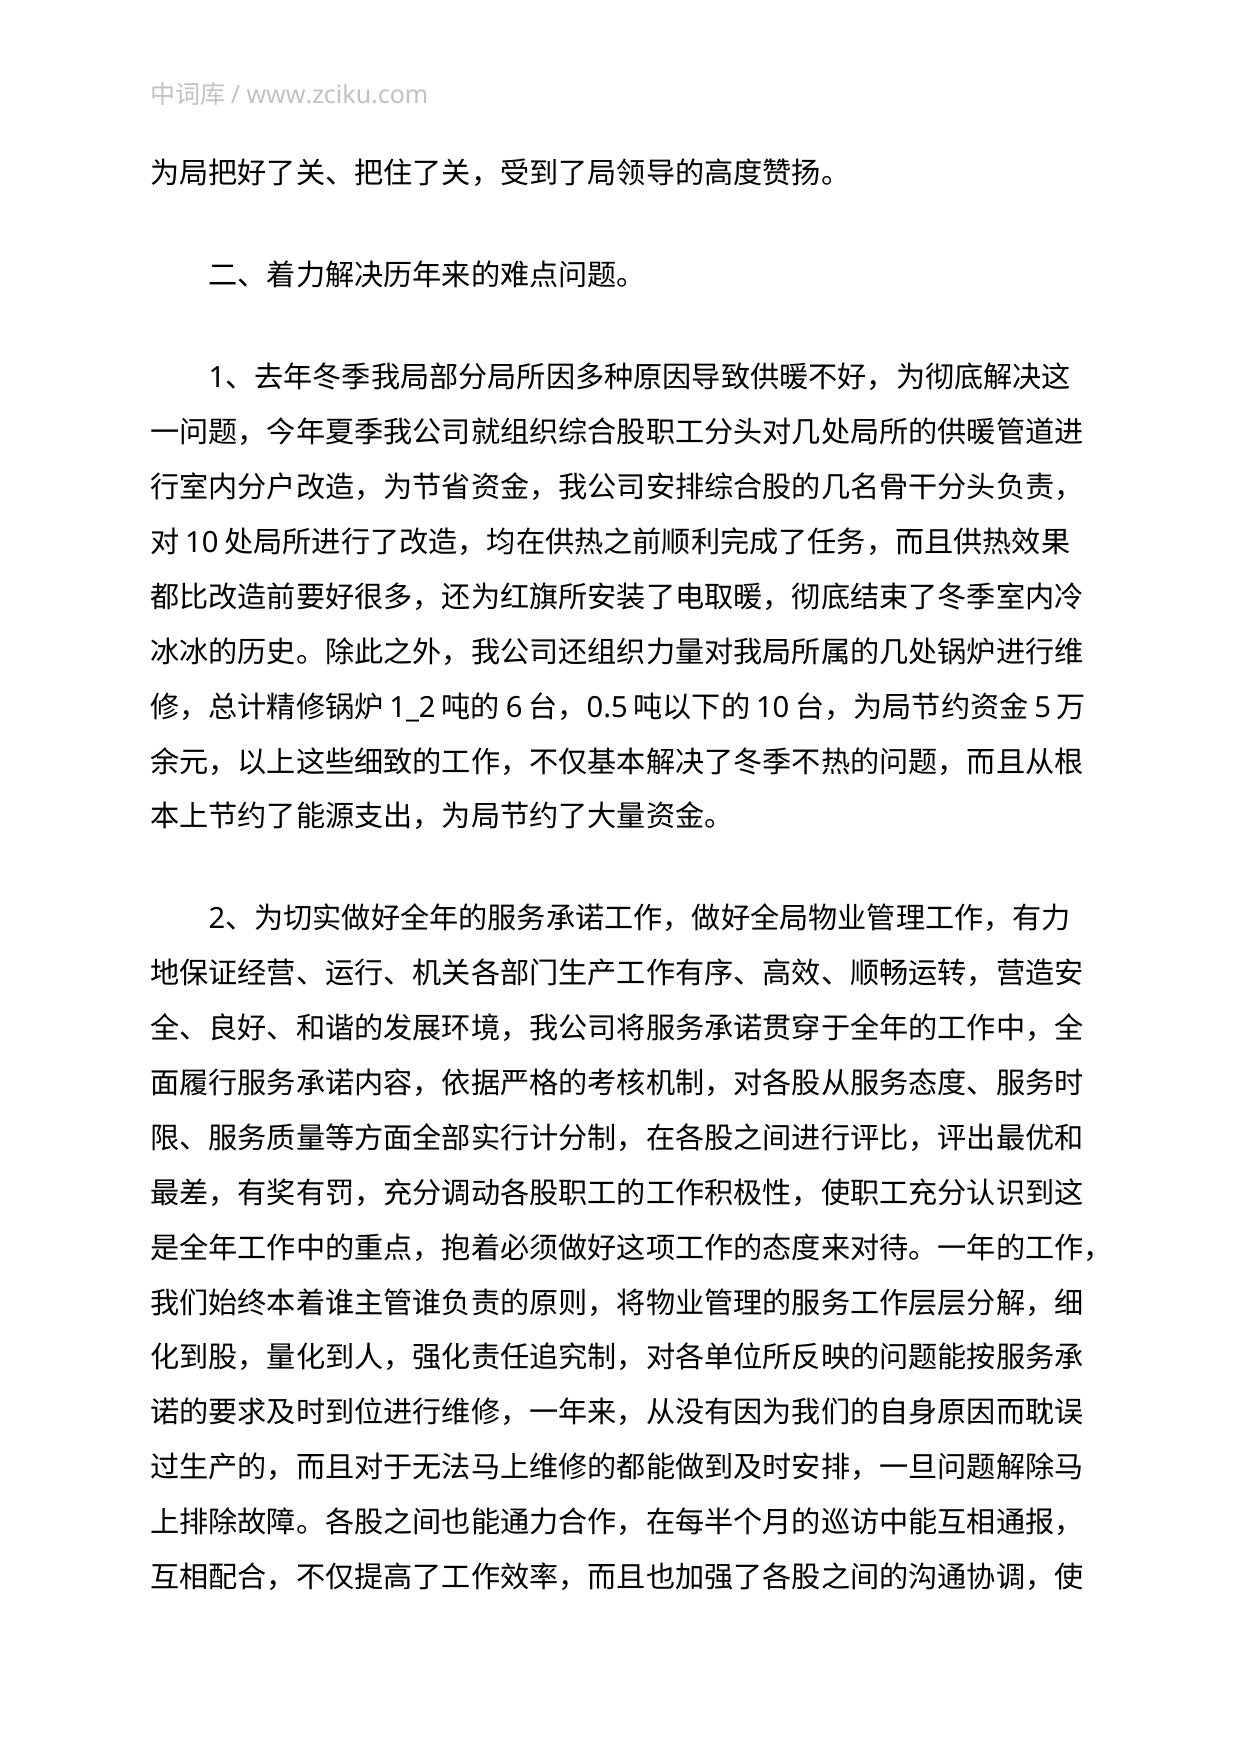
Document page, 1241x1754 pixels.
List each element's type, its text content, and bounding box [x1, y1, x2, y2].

text 1、去年冬季我局部分局所因多种原因导致供暖不好，为彻底解决这一问题，今年夏季我公司就组织综合股职工分头对几处局所的供暖管道进行室内分户改造，为节省资金，我公司安排综合股的几名骨干分头负责，对10处局所进行了改造，均在供热之前顺利完成了任务，而且供热效果都比改造前要好很多，还为红旗所安装了电取暖，彻底结束了冬季室内冷冰冰的历史。除此之外，我公司还组织力量对我局所属的几处锅炉进行维修，总计精修锅炉1_2吨的6台，0.5吨以下的10台，为局节约资金5万余元，以上这些细致的工作，不仅基本解决了冬季不热的问题，而且从根本上节约了能源支出，为局节约了大量资金。 [150, 353, 1090, 835]
text 二、着力解决历年来的难点问题。 [150, 252, 1090, 294]
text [150, 150, 1090, 192]
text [150, 895, 1090, 1596]
